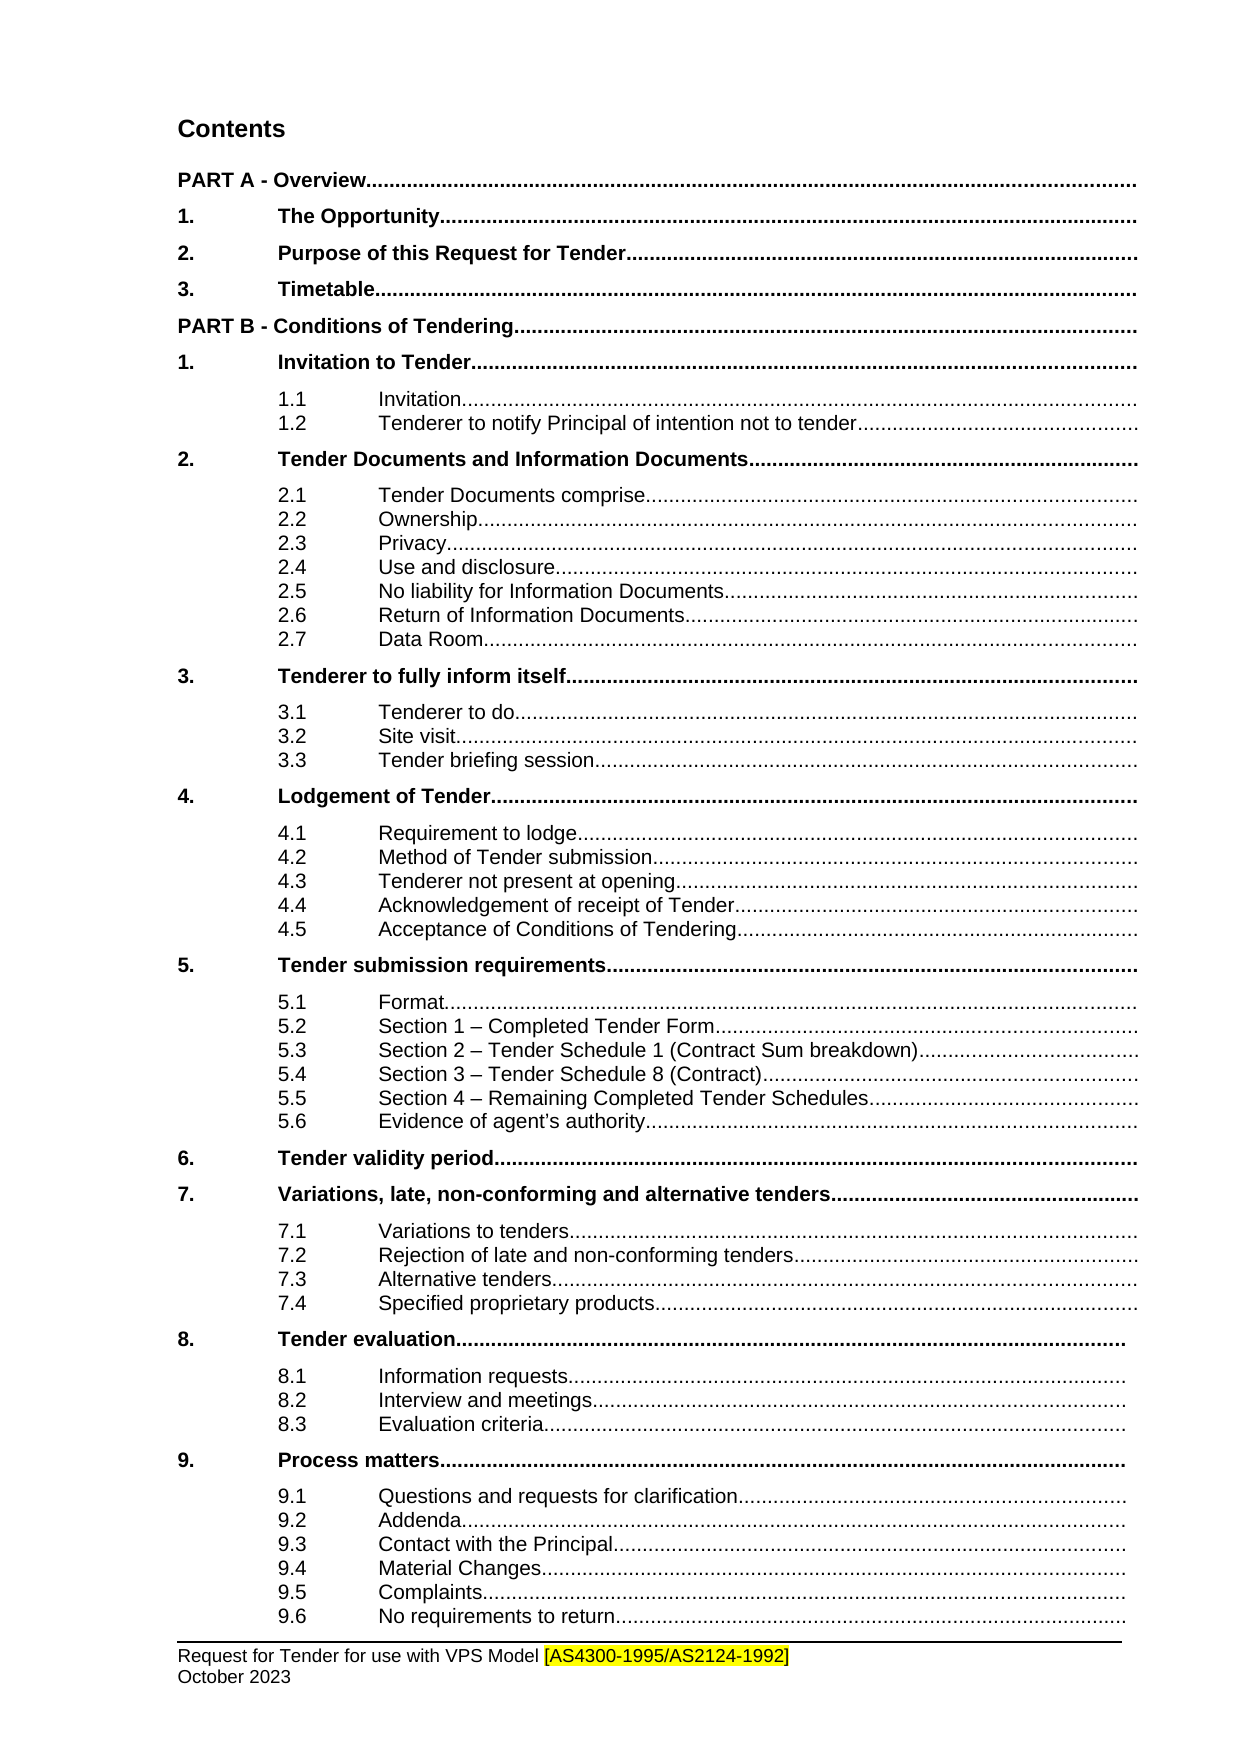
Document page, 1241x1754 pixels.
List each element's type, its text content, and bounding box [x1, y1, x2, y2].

text Contents [177, 114, 1122, 143]
